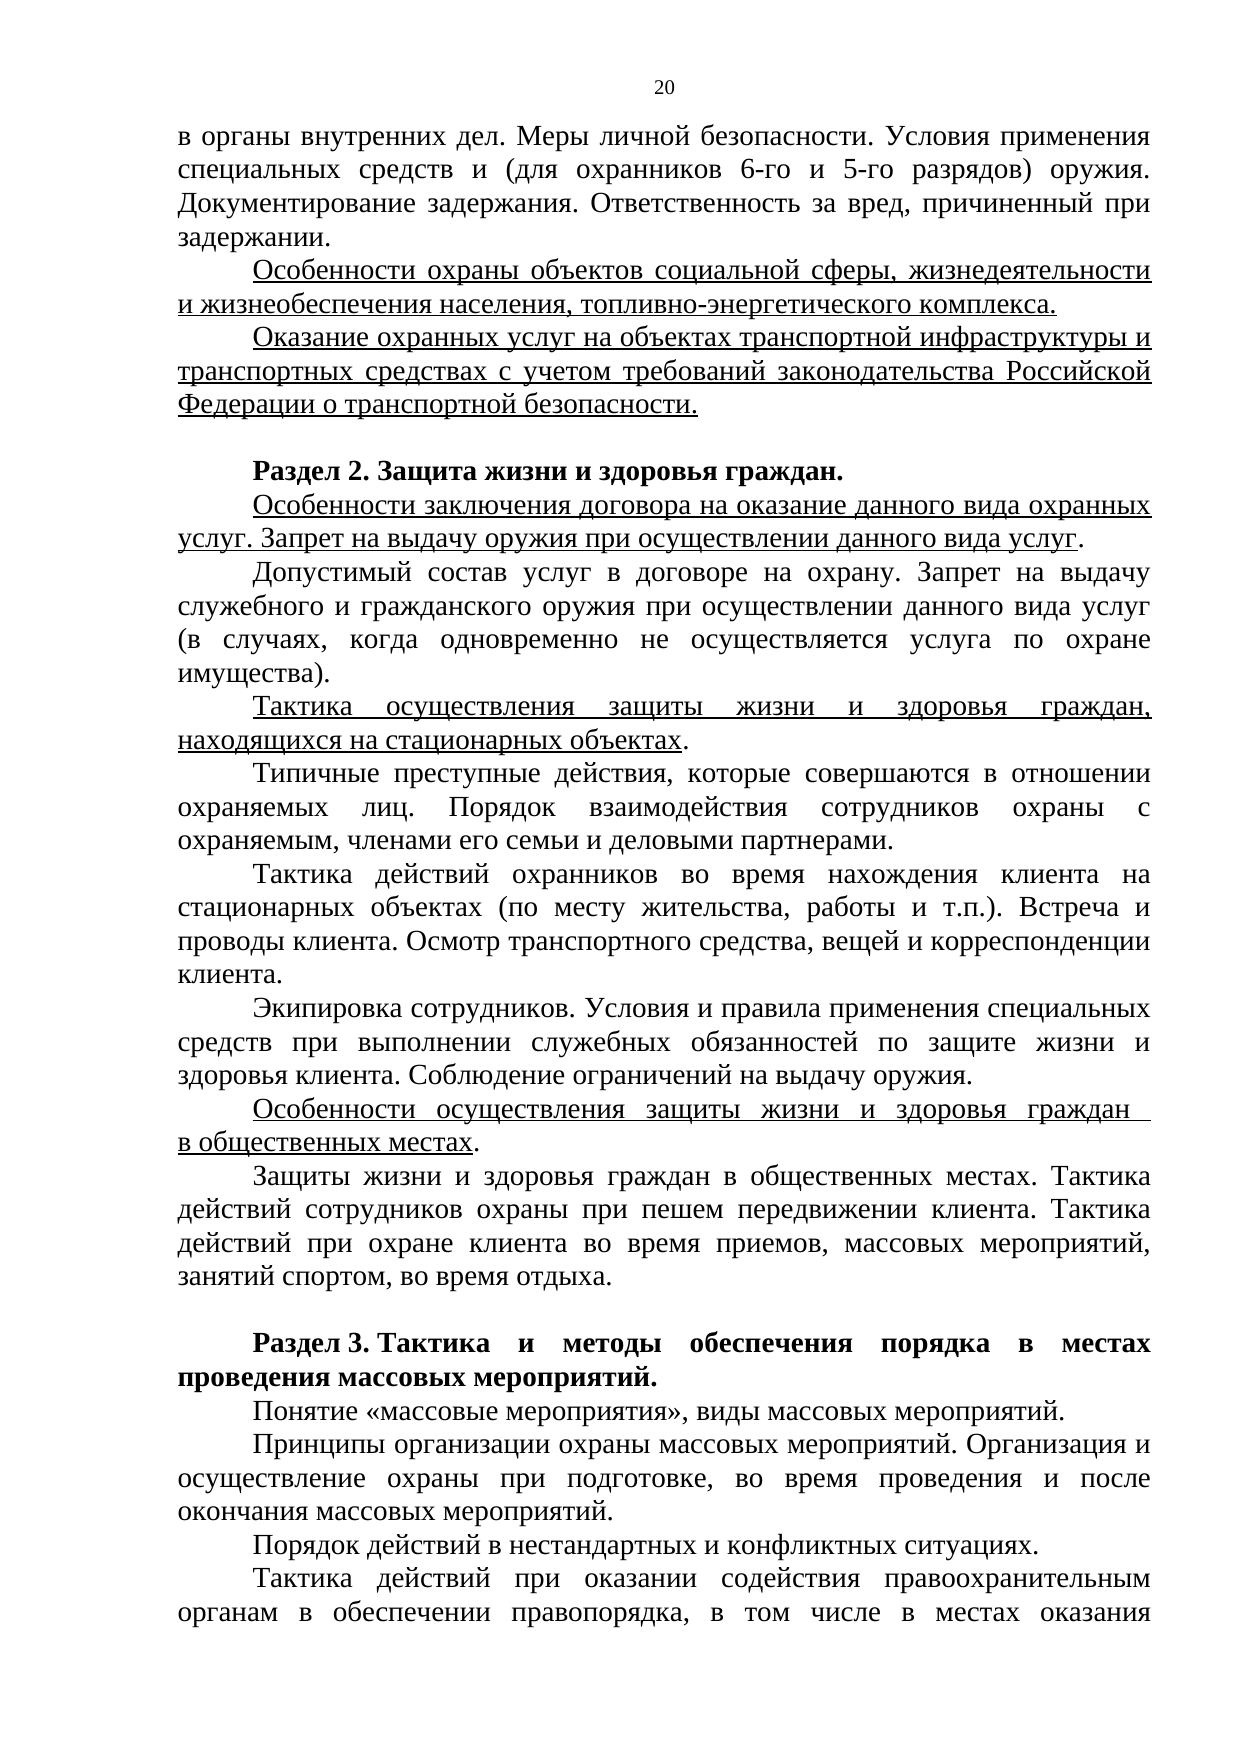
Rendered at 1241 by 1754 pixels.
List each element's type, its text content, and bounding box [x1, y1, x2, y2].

text Особенности заключения договора на оказание данного вида охранных услуг. Запрет на выдачу оружия при осуществлении данного вида услуг. [177, 487, 1152, 554]
text Раздел 3. Тактика и методы обеспечения порядка в местах проведения массовых мероприятий. [177, 1326, 1152, 1393]
text Тактика действий охранников во время нахождения клиента на стационарных объектах (по месту жительства, работы и т.п.). Встреча и проводы клиента. Осмотр транспортного средства, вещей и корреспонденции клиента. [177, 856, 1152, 990]
text Раздел 2. Защита жизни и здоровья граждан. [177, 453, 1152, 487]
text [177, 118, 1152, 252]
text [177, 1560, 1152, 1627]
text Принципы организации охраны массовых мероприятий. Организация и осуществление охраны при подготовке, во время проведения и после окончания массовых мероприятий. [177, 1426, 1152, 1527]
text Тактика осуществления защиты жизни и здоровья граждан, находящихся на стационарных объектах. [177, 688, 1152, 755]
text Оказание охранных услуг на объектах транспортной инфраструктуры и транспортных средствах с учетом требований законодательства Российской Федерации о транспортной безопасности. [177, 319, 1152, 382]
text Экипировка сотрудников. Условия и правила применения специальных средств при выполнении служебных обязанностей по защите жизни и здоровья клиента. Соблюдение ограничений на выдачу оружия. [177, 990, 1152, 1091]
text Порядок действий в нестандартных и конфликтных ситуациях. [177, 1527, 1152, 1560]
text Типичные преступные действия, которые совершаются в отношении охраняемых лиц. Порядок взаимодействия сотрудников охраны с охраняемым, членами его семьи и деловыми партнерами. [177, 755, 1152, 856]
text Допустимый состав услуг в договоре на охрану. Запрет на выдачу служебного и гражданского оружия при осуществлении данного вида услуг (в случаях, когда одновременно не осуществляется услуга по охране имущества). [177, 554, 1152, 688]
text Защиты жизни и здоровья граждан в общественных местах. Тактика действий сотрудников охраны при пешем передвижении клиента. Тактика действий при охране клиента во время приемов, массовых мероприятий, занятий спортом, во время отдыха. [177, 1158, 1152, 1292]
text Понятие «массовые мероприятия», виды массовых мероприятий. [177, 1393, 1152, 1426]
text Особенности осуществления защиты жизни и здоровья граждан в общественных местах. [177, 1091, 1152, 1158]
text Особенности охраны объектов социальной сферы, жизнедеятельности и жизнеобеспечения населения, топливно-энергетического комплекса. [177, 252, 1152, 319]
text Оказание охранных услуг на объектах транспортной инфраструктуры и транспортных средствах с учетом требований законодательства Российской Федерации о транспортной безопасности. [177, 383, 1152, 420]
